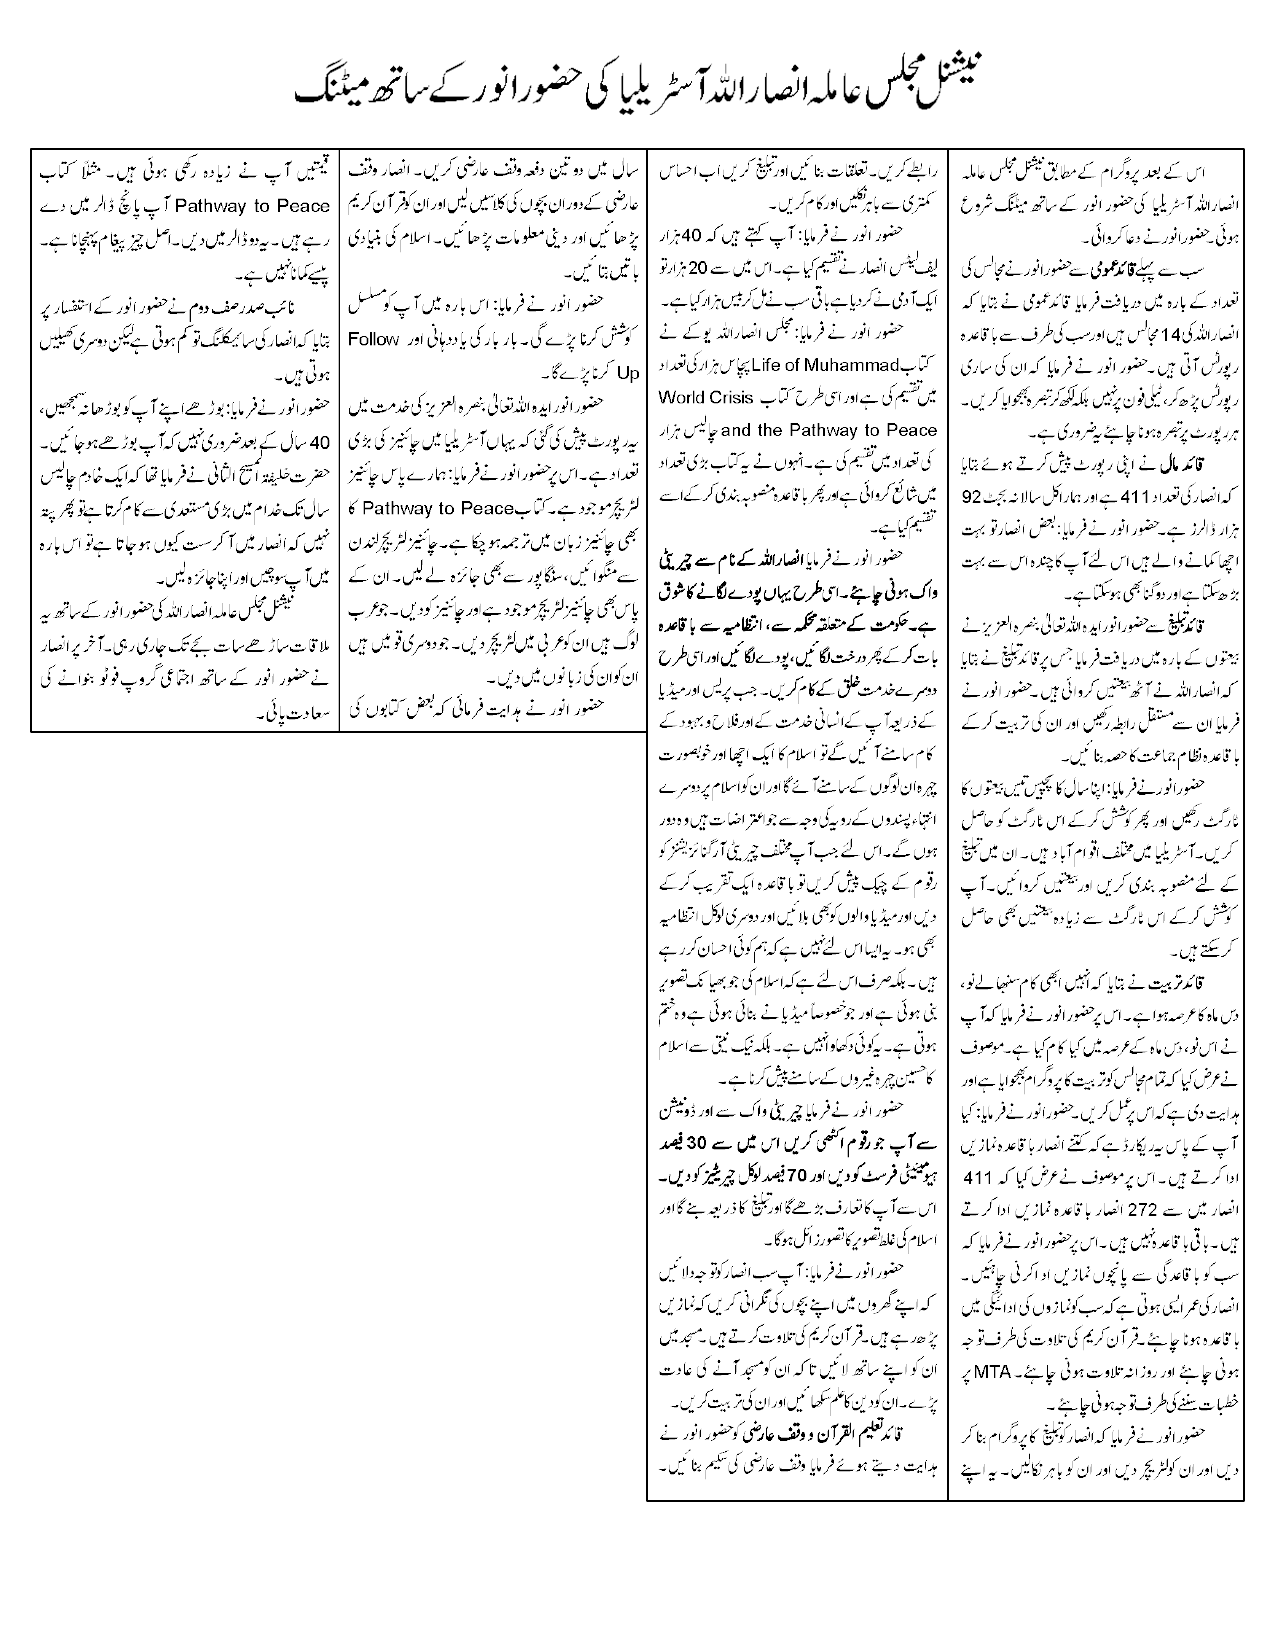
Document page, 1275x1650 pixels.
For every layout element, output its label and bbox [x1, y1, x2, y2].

picture [648, 150, 1243, 1500]
picture [32, 150, 646, 731]
picture [288, 43, 983, 116]
